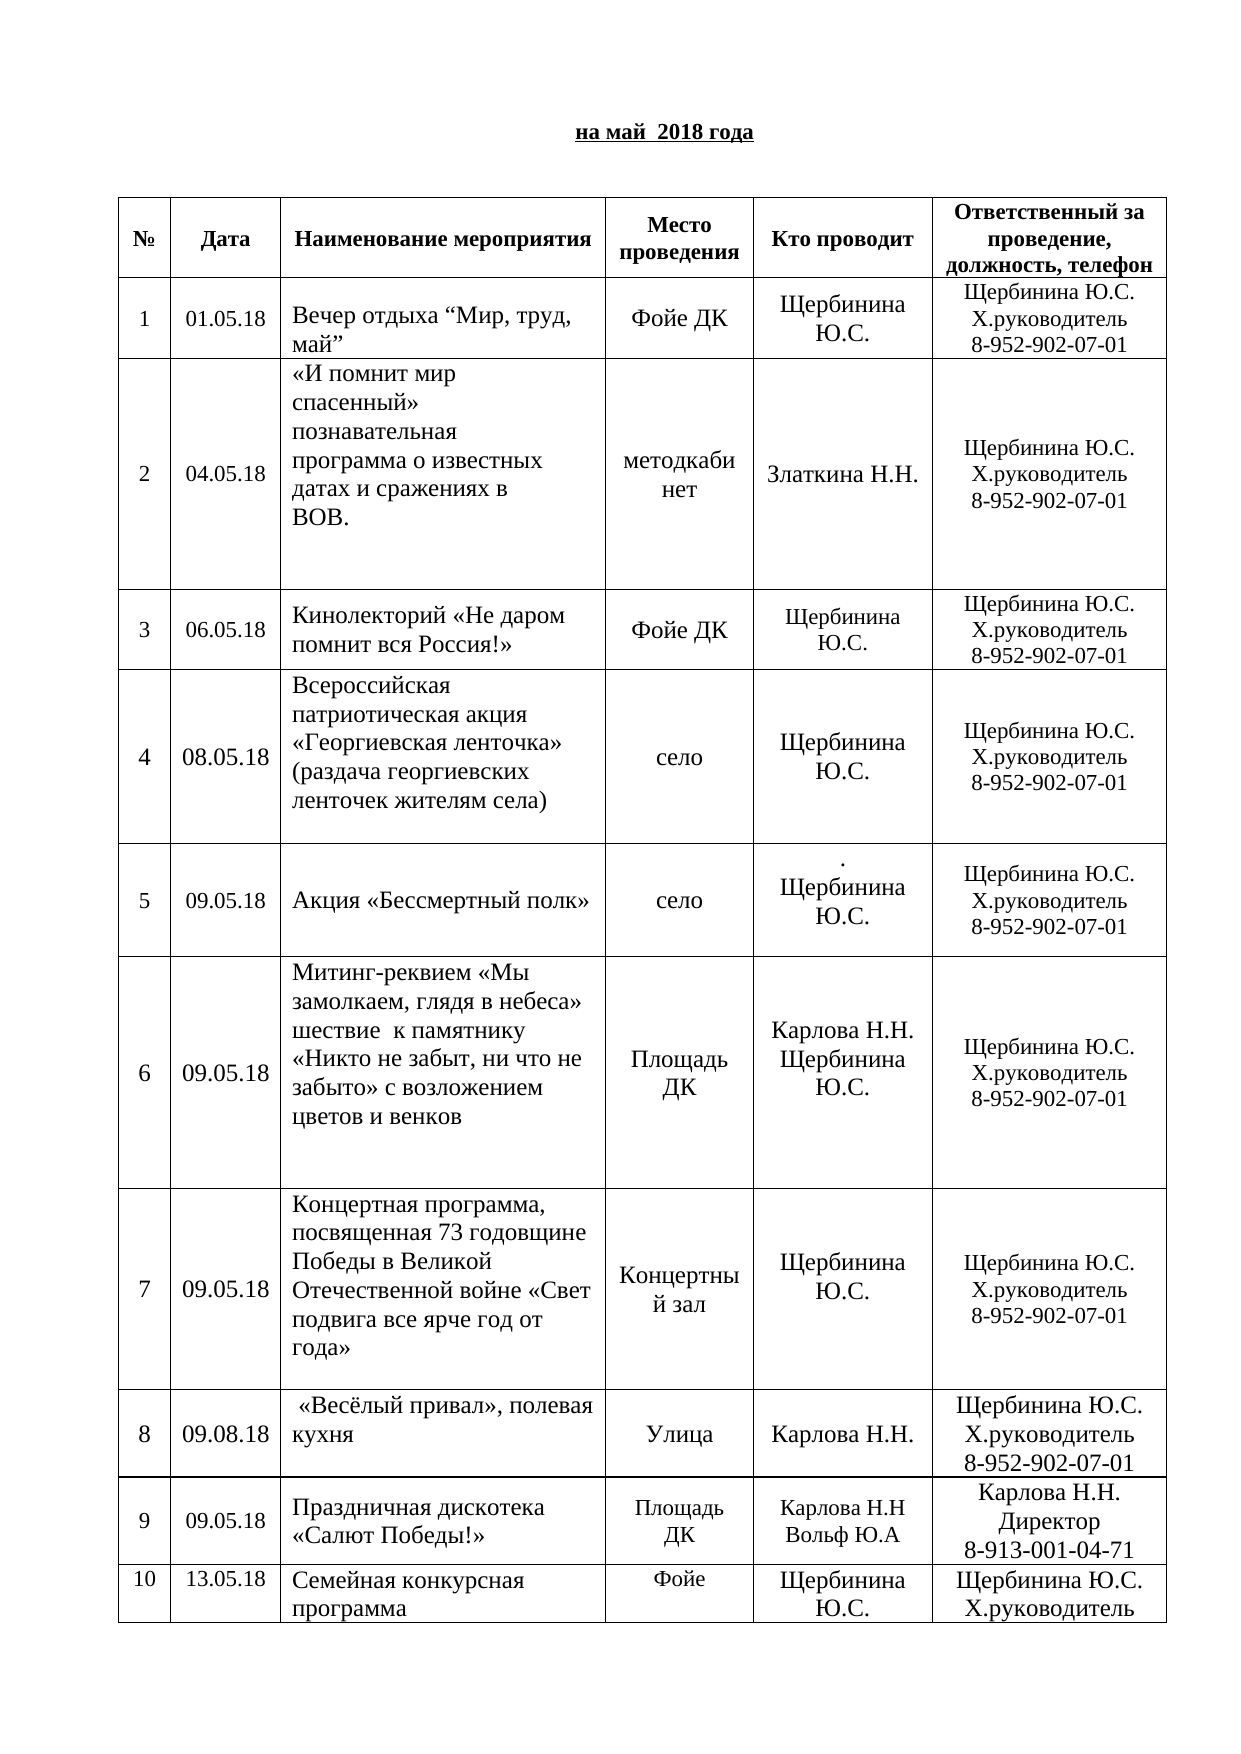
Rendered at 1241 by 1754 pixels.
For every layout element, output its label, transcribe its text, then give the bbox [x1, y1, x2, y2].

table_cell 6 [119, 957, 170, 1188]
table_cell Вечер отдыха “Мир, труд, май” [281, 278, 605, 357]
table_cell «И помнит мир спасенный» познавательная программа о известных датах и сражениях в ВОВ. [281, 359, 605, 589]
table_cell 3 [119, 590, 170, 669]
table_cell 7 [119, 1189, 170, 1389]
table_cell 1 [119, 278, 170, 357]
table_cell Фойе [606, 1565, 753, 1622]
table_cell Фойе ДК [606, 278, 753, 357]
table_cell Златкина Н.Н. [754, 359, 932, 589]
table_header Дата [171, 198, 280, 277]
table_cell 09.05.18 [171, 1189, 280, 1389]
table_cell 5 [119, 844, 170, 956]
table_cell Праздничная дискотека «Салют Победы!» [281, 1478, 605, 1564]
table_cell Площадь ДК [606, 1478, 753, 1564]
table_cell 09.05.18 [171, 957, 280, 1188]
table_cell 13.05.18 [171, 1565, 280, 1622]
table_cell Фойе ДК [606, 590, 753, 669]
table_cell Щербинина Ю.С. [754, 590, 932, 669]
table_header Ответственный за проведение, должность, телефон [933, 198, 1166, 277]
table_cell Улица [606, 1390, 753, 1476]
table_header Наименование мероприятия [281, 198, 605, 277]
table_cell Концертный зал [606, 1189, 753, 1389]
table_cell Щербинина Ю.С. [754, 1565, 932, 1622]
table_cell Всероссийская патриотическая акция «Георгиевская ленточка» (раздача георгиевских ленточек жителям села) [281, 670, 605, 842]
table_cell Концертная программа, посвященная 73 годовщине Победы в Великой Отечественной войне «Свет подвига все ярче год от года» [281, 1189, 605, 1389]
table_cell Щербинина Ю.С. Х.руководитель 8-952-902-07-01 [933, 844, 1166, 956]
table_cell 08.05.18 [171, 670, 280, 842]
table_cell Щербинина Ю.С. [754, 278, 932, 357]
table_cell Щербинина Ю.С. Х.руководитель 8-952-902-07-01 [933, 1390, 1166, 1476]
table_cell 2 [119, 359, 170, 589]
table_cell 8 [119, 1390, 170, 1476]
table_cell Карлова Н.Н. Щербинина Ю.С. [754, 957, 932, 1188]
table_cell 04.05.18 [171, 359, 280, 589]
table_cell методкабинет [606, 359, 753, 589]
table_cell «Весёлый привал», полевая кухня [281, 1390, 605, 1476]
table_cell Щербинина Ю.С. Х.руководитель 8-952-902-07-01 [933, 957, 1166, 1188]
table_cell 01.05.18 [171, 278, 280, 357]
table_cell Площадь ДК [606, 957, 753, 1188]
table_cell 10 [119, 1565, 170, 1622]
table_cell село [606, 844, 753, 956]
table_cell Щербинина Ю.С. [754, 1189, 932, 1389]
table_cell . Щербинина Ю.С. [754, 844, 932, 956]
table_cell Щербинина Ю.С. Х.руководитель 8-952-902-07-01 [933, 359, 1166, 589]
table_header № [119, 198, 170, 277]
table_cell Карлова Н.Н. [754, 1390, 932, 1476]
table_header Место проведения [606, 198, 753, 277]
table_cell 09.05.18 [171, 844, 280, 956]
table_cell Акция «Бессмертный полк» [281, 844, 605, 956]
table_cell Кинолекторий «Не даром помнит вся Россия!» [281, 590, 605, 669]
table_cell 4 [119, 670, 170, 842]
table_cell 06.05.18 [171, 590, 280, 669]
table_header Кто проводит [754, 198, 932, 277]
table_cell Щербинина Ю.С. Х.руководитель 8-952-902-07-01 [933, 590, 1166, 669]
table_cell 09.05.18 [171, 1478, 280, 1564]
table_cell 09.08.18 [171, 1390, 280, 1476]
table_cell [933, 1565, 1166, 1622]
table_cell Семейная конкурсная программа «Рецепты семейного счастья», посвященная международному дню семьи. [281, 1565, 605, 1622]
table_cell Митинг-реквием «Мы замолкаем, глядя в небеса» шествие к памятнику «Никто не забыт, ни что не забыто» с возложением цветов и венков [281, 957, 605, 1188]
table_cell село [606, 670, 753, 842]
table_cell Щербинина Ю.С. [754, 670, 932, 842]
table_cell Карлова Н.Н Вольф Ю.А [754, 1478, 932, 1564]
table_cell Карлова Н.Н. Директор 8-913-001-04-71 [933, 1478, 1166, 1564]
table_cell Щербинина Ю.С. Х.руководитель 8-952-902-07-01 [933, 670, 1166, 842]
text на май 2018 года [177, 118, 1152, 144]
table_cell 9 [119, 1478, 170, 1564]
table_cell Щербинина Ю.С. Х.руководитель 8-952-902-07-01 [933, 1189, 1166, 1389]
table_cell Щербинина Ю.С. Х.руководитель 8-952-902-07-01 [933, 278, 1166, 357]
